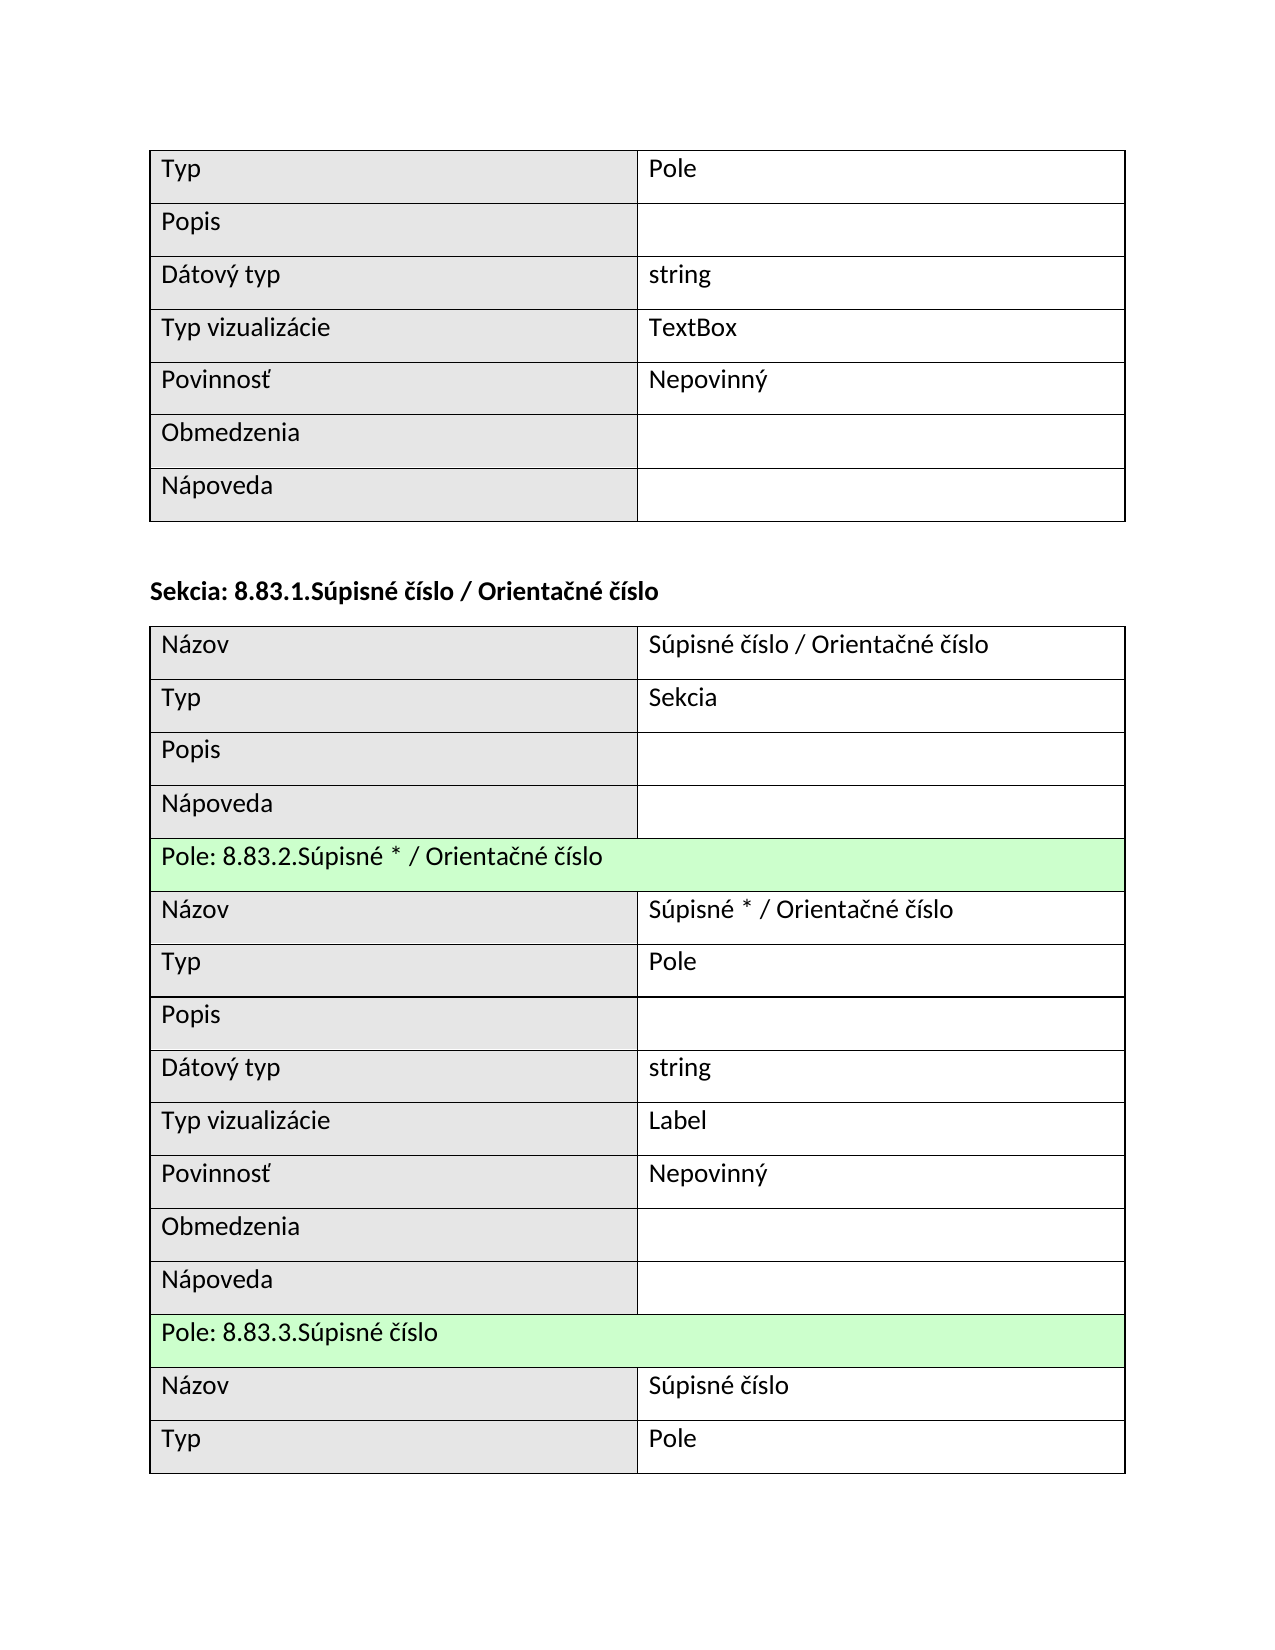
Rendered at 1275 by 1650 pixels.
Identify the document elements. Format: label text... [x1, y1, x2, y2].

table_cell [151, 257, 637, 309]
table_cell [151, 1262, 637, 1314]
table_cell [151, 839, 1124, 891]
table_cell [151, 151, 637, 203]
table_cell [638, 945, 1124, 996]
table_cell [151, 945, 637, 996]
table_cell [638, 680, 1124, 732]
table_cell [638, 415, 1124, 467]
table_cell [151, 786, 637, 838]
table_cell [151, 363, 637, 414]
text Sekcia: 8.83.1.Súpisné číslo / Orientačné číslo [150, 574, 1125, 607]
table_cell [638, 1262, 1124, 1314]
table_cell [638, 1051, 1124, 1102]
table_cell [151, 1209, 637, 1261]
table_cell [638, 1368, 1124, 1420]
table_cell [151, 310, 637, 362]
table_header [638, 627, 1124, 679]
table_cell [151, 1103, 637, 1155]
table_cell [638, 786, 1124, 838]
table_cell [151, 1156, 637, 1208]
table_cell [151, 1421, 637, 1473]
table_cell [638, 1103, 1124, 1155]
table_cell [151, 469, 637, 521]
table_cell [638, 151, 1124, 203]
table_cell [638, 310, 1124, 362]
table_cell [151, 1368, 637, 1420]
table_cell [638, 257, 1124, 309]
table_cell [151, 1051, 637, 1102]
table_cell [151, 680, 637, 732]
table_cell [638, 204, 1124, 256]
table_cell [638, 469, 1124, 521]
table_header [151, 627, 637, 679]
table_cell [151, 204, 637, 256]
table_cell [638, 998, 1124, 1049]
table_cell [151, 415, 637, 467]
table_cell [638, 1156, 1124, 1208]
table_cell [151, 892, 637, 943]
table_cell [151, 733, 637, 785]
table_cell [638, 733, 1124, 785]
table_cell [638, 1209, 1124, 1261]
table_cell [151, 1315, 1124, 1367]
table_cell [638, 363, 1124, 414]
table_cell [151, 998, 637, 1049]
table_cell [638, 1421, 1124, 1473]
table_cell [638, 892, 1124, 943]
